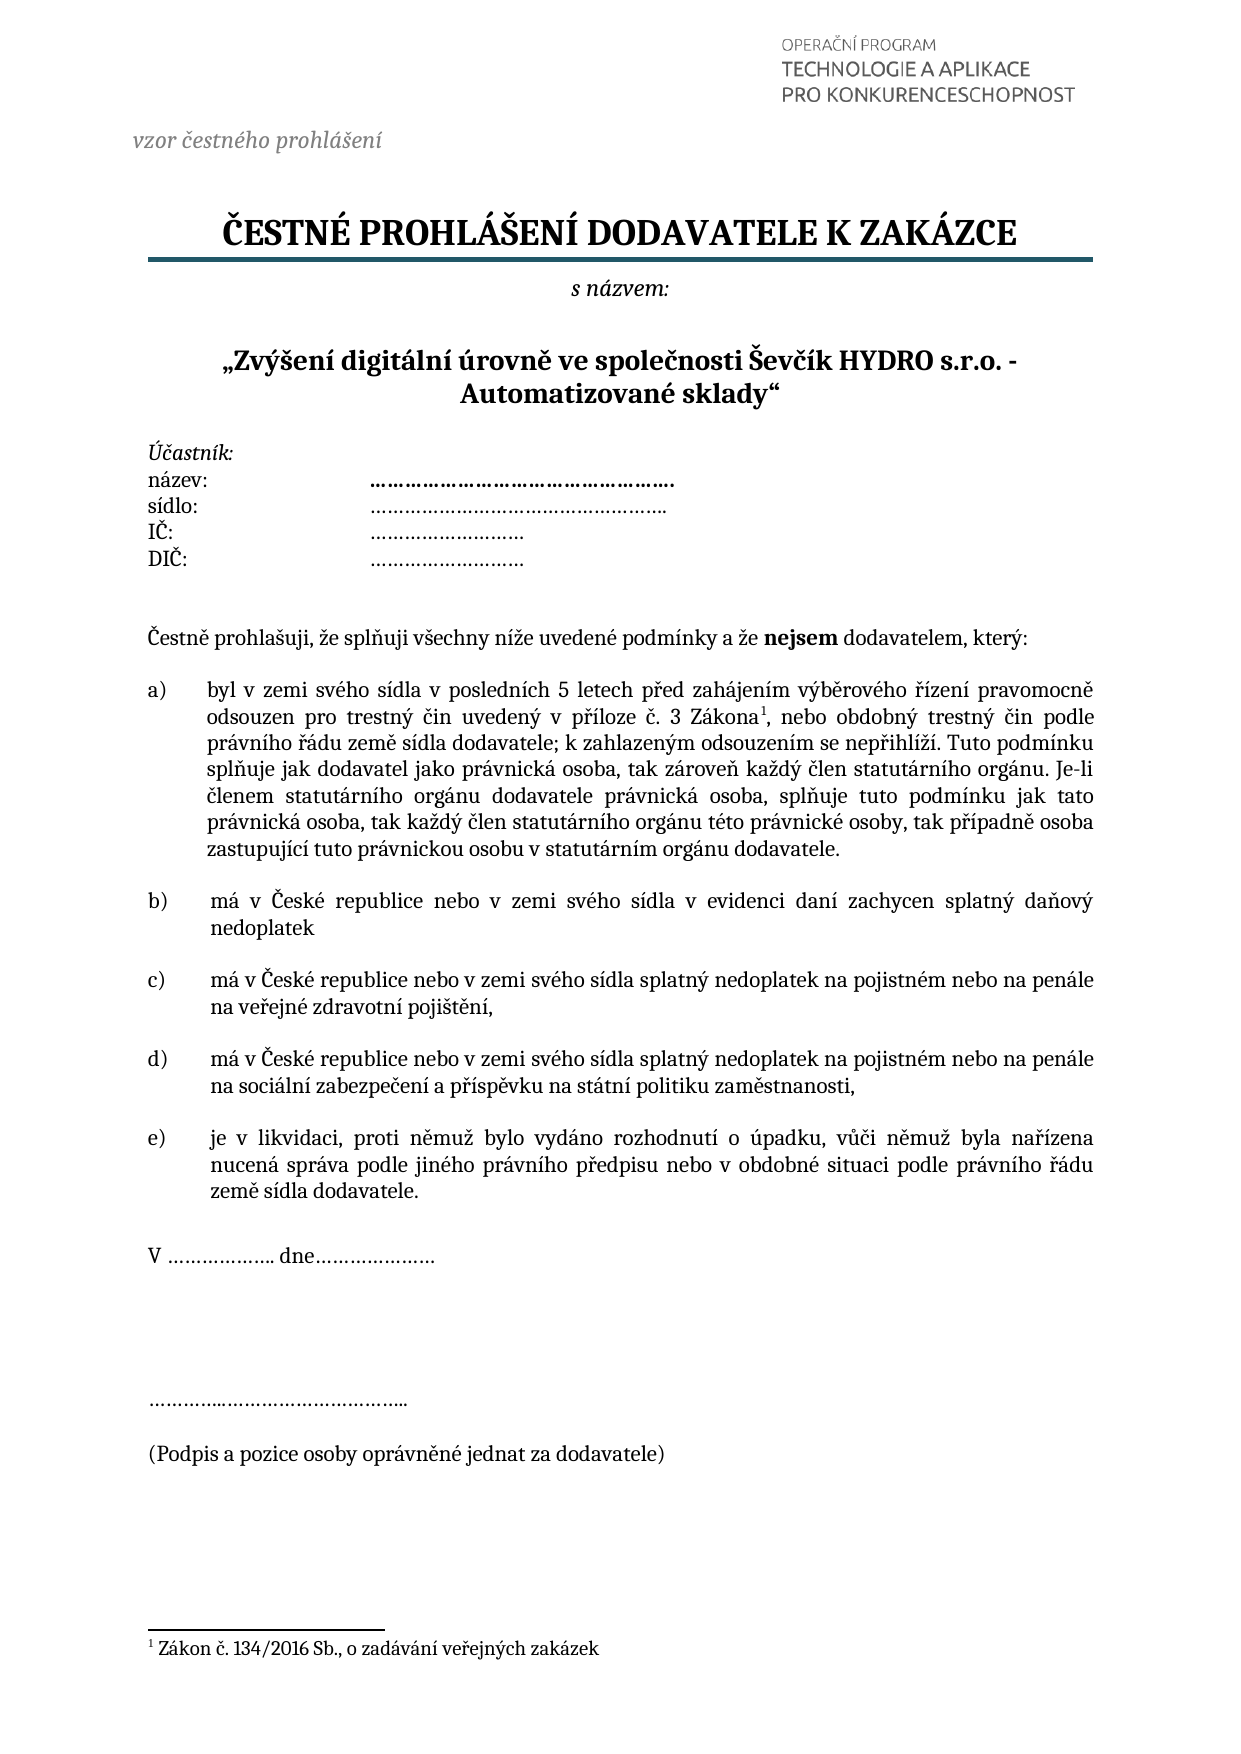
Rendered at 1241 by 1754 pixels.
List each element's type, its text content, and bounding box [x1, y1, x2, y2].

text sídlo: ……………………………………………. [148, 493, 1093, 519]
text název: ……………………………………………. [148, 466, 1093, 493]
list má v České republice nebo v zemi svého sídla v evidenci daní zachycen splatný daňový nedoplatek [148, 888, 1095, 941]
text vzor čestného prohlášení [133, 126, 1093, 154]
text …………..………………………….. [148, 1386, 1093, 1412]
list má v České republice nebo v zemi svého sídla splatný nedoplatek na pojistném nebo na penále na sociální zabezpečení a příspěvku na státní politiku zaměstnanosti, [148, 1046, 1095, 1099]
list je v likvidaci, proti němuž bylo vydáno rozhodnutí o úpadku, vůči němuž byla nařízena nucená správa podle jiného právního předpisu nebo v obdobné situaci podle právního řádu země sídla dodavatele. [148, 1125, 1095, 1204]
list má v České republice nebo v zemi svého sídla splatný nedoplatek na pojistném nebo na penále na veřejné zdravotní pojištění, [148, 967, 1095, 1020]
text ČESTNÉ PROHLÁŠENÍ DODAVATELE K ZAKÁZCE [148, 212, 1093, 257]
text Čestně prohlašuji, že splňuji všechny níže uvedené podmínky a že nejsem dodavatelem, který: [148, 624, 1093, 651]
text s názvem: [148, 274, 1093, 303]
text V ………………. dne………………… [148, 1243, 1093, 1269]
text DIČ: ……………………… [148, 545, 1093, 572]
text IČ: ……………………… [148, 519, 1093, 545]
picture [768, 29, 1093, 126]
text Účastník: [148, 440, 1093, 466]
text (Podpis a pozice osoby oprávněné jednat za dodavatele) [148, 1441, 1093, 1467]
list byl v zemi svého sídla v posledních 5 letech před zahájením výběrového řízení pravomocně odsouzen pro trestný čin uvedený v příloze č. 3 Zákona, nebo obdobný trestný čin podle právního řádu země sídla dodavatele; k zahlazeným odsouzením se nepřihlíží. Tuto podmínku splňuje jak dodavatel jako právnická osoba, tak zároveň každý člen statutárního orgánu. Je-li členem statutárního orgánu dodavatele právnická osoba, splňuje tuto podmínku jak tato právnická osoba, tak každý člen statutárního orgánu této právnické osoby, tak případně osoba zastupující tuto právnickou osobu v statutárním orgánu dodavatele. [148, 677, 1095, 862]
text „Zvýšení digitální úrovně ve společnosti Ševčík HYDRO s.r.o. - Automatizované sklady“ [148, 344, 1093, 411]
